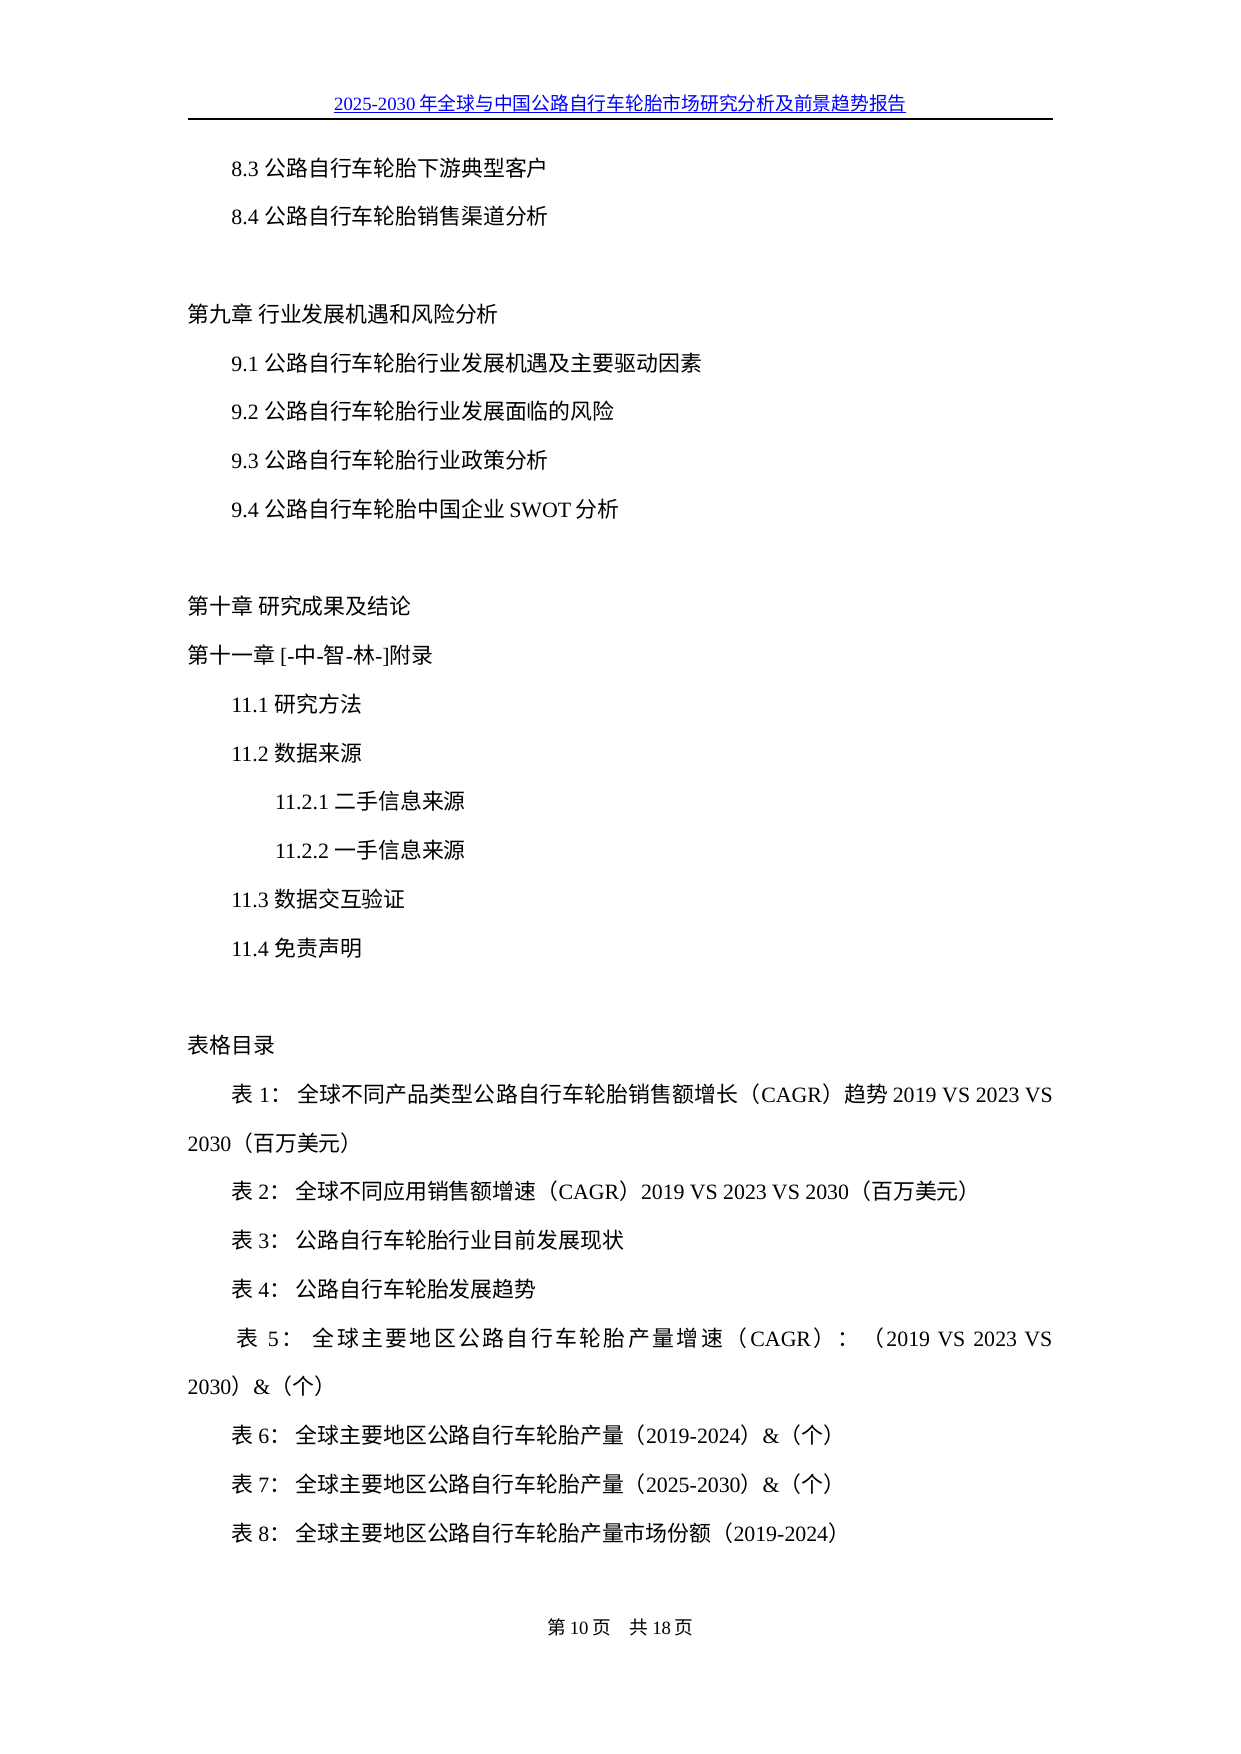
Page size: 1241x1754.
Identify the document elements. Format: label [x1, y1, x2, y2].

text [187, 150, 1053, 1548]
